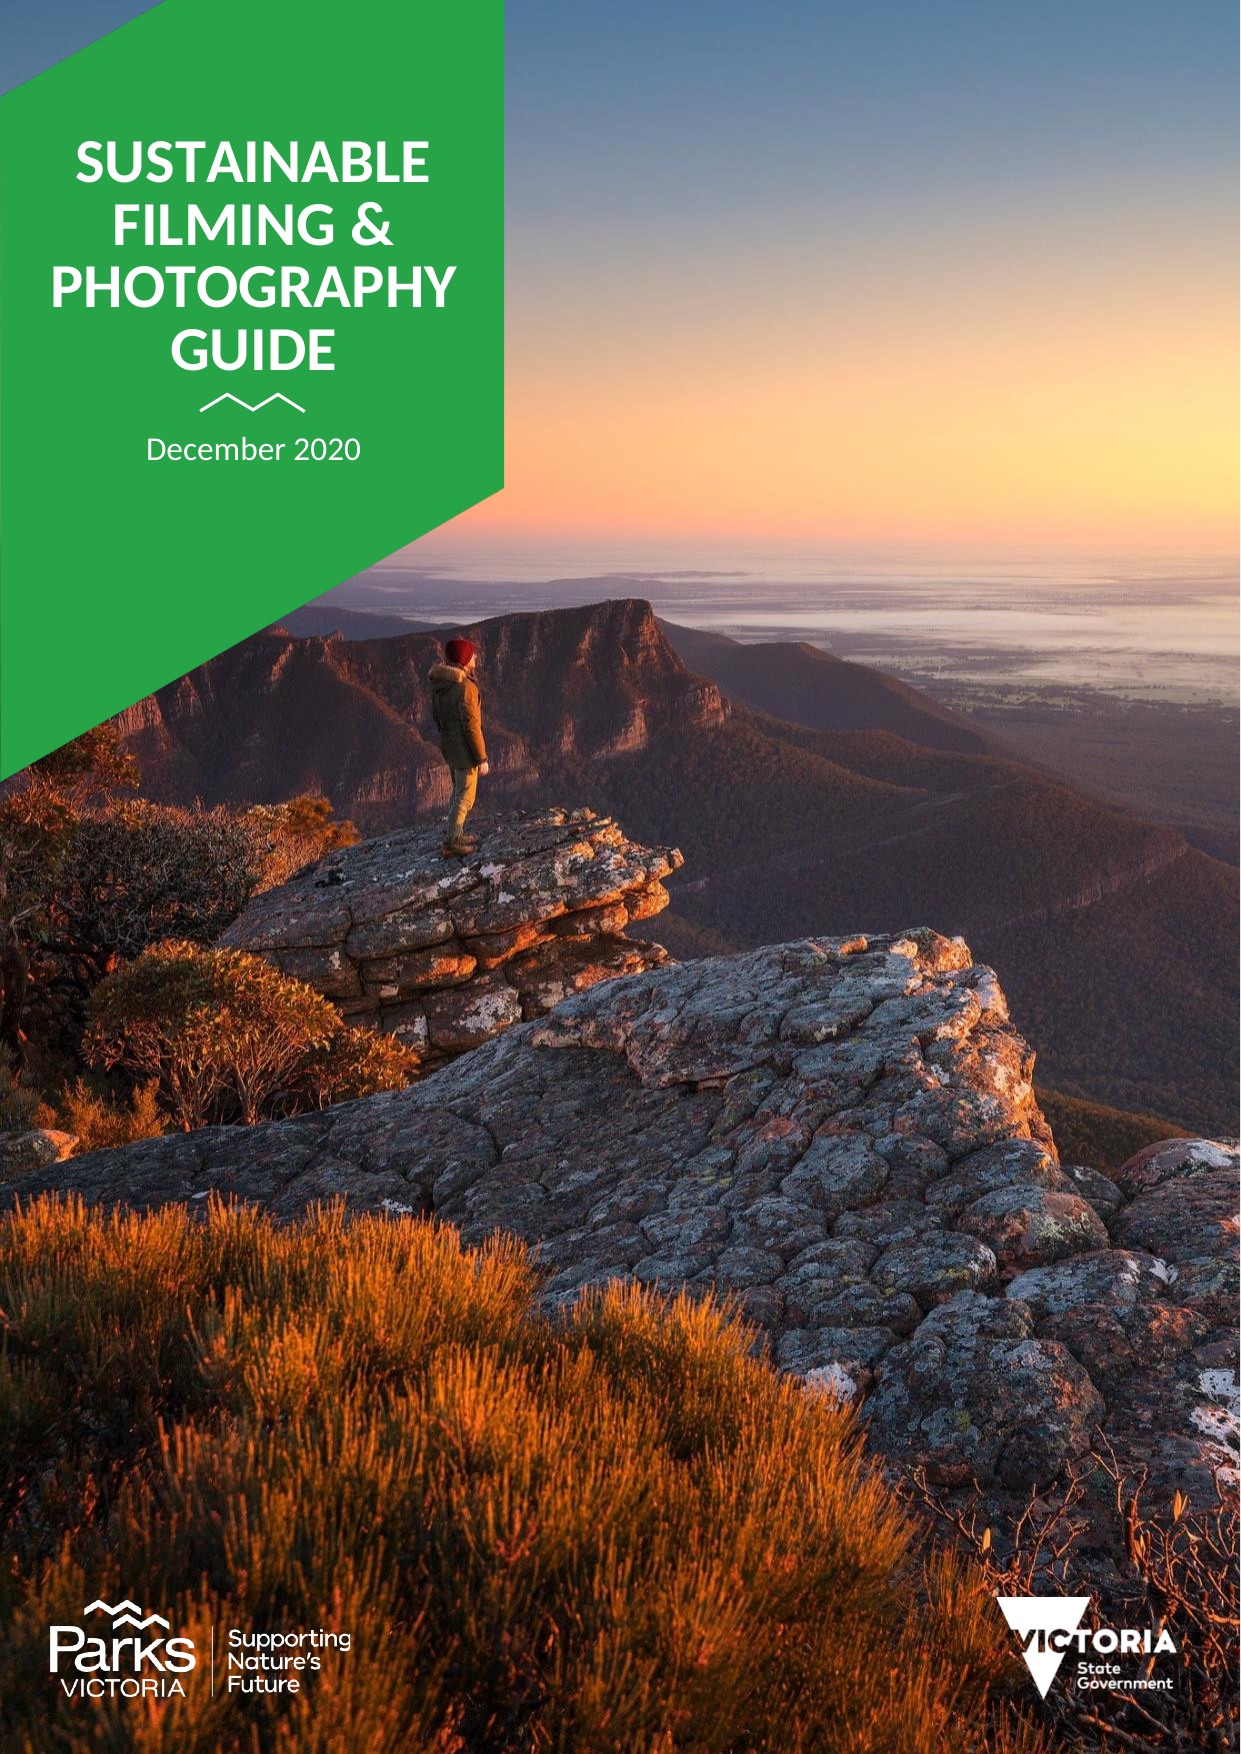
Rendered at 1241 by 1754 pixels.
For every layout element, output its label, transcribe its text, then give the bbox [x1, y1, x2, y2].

picture [0, 0, 1241, 1754]
text SUSTAINABLE FILMING & PHOTOGRAPHY GUIDE [0, 133, 507, 383]
subtitle December 2020 [0, 433, 507, 467]
